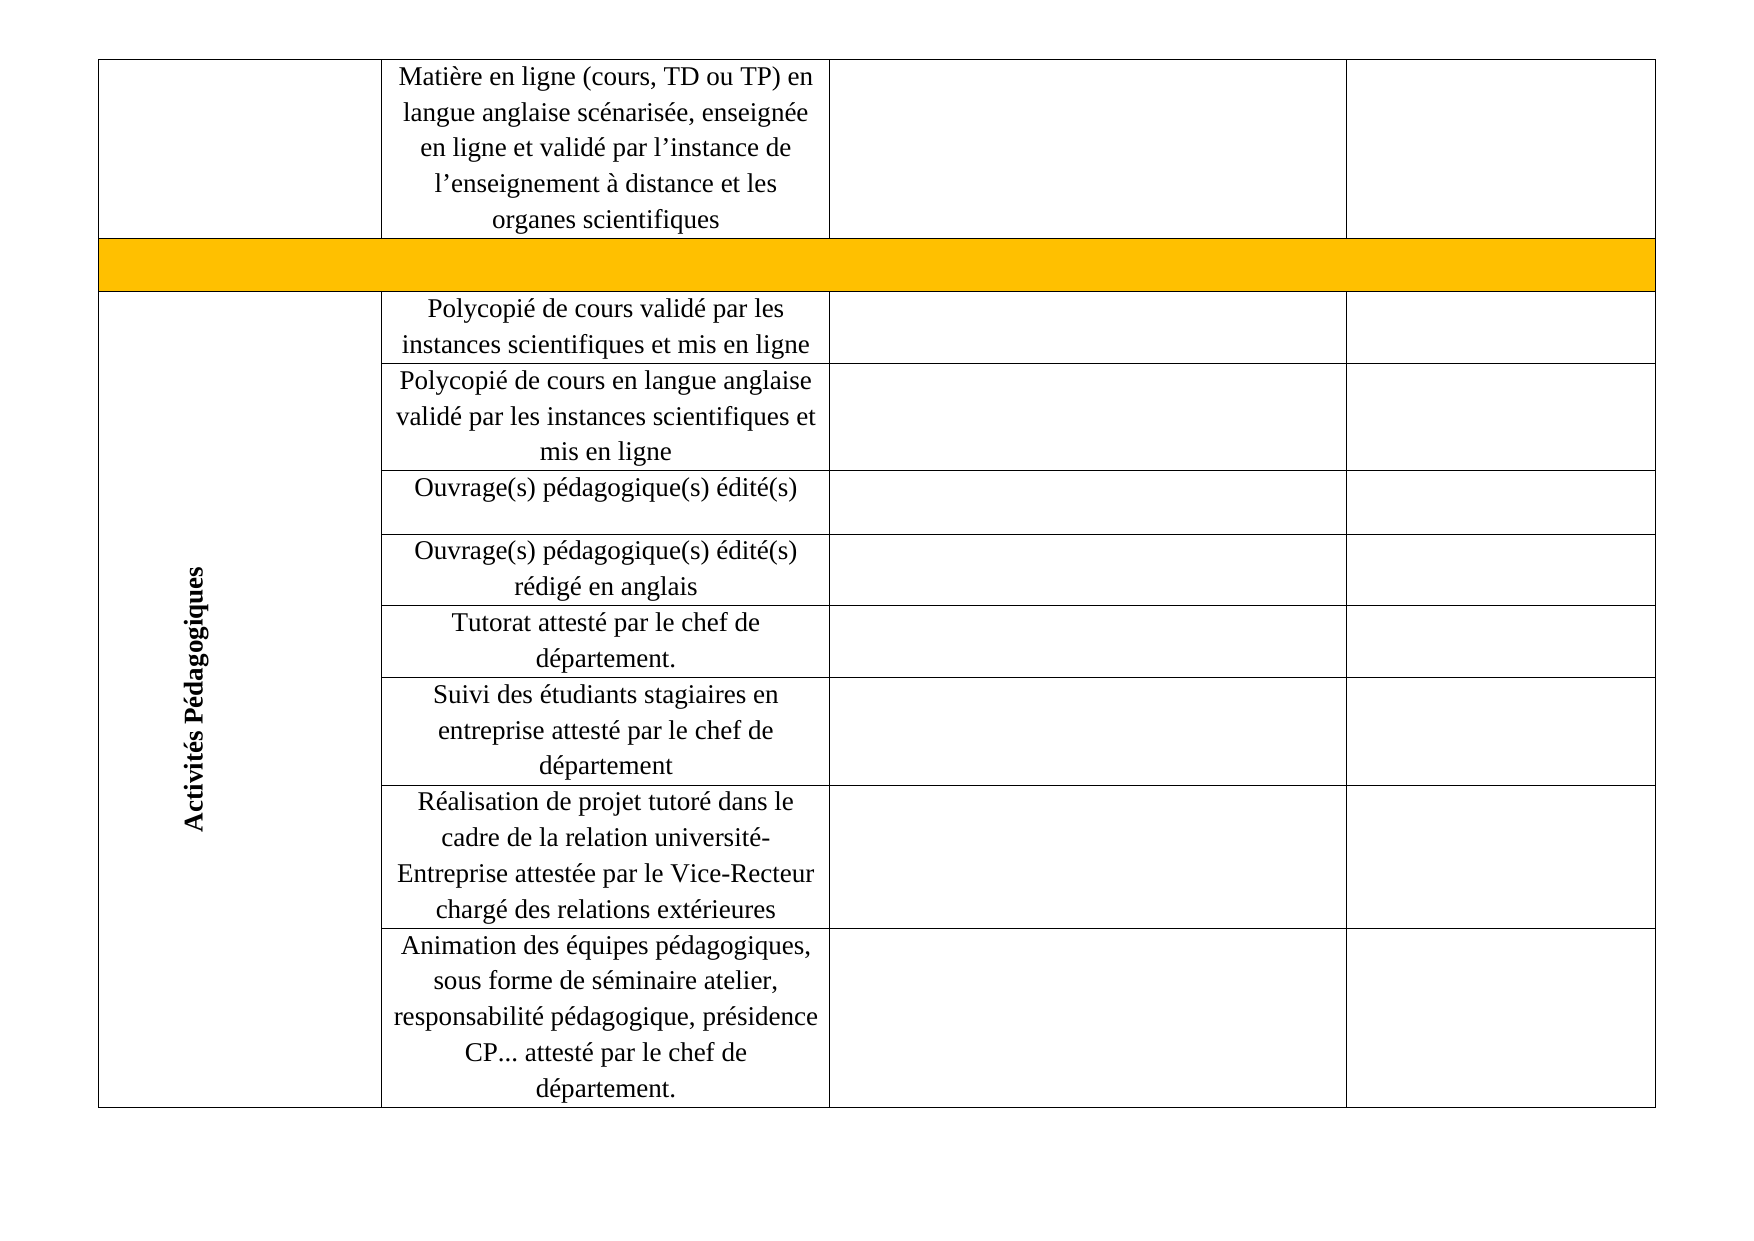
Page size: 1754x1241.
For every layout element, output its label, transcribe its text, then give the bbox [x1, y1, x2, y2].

table_cell [1347, 786, 1655, 928]
table_cell Réalisation de projet tutoré dans le cadre de la relation université-Entreprise attestée par le Vice-Recteur chargé des relations extérieures [382, 786, 829, 928]
table_cell Tutorat attesté par le chef de département. [382, 606, 829, 677]
table_cell [830, 606, 1346, 677]
table_cell Matière en ligne (cours, TD ou TP) en langue anglaise scénarisée, enseignée en ligne et validé par l’instance de l’enseignement à distance et les organes scientifiques [382, 60, 829, 238]
table_cell [830, 929, 1346, 1107]
table_cell [830, 678, 1346, 784]
table_cell [99, 60, 381, 238]
table_cell [99, 239, 1655, 291]
table_cell [830, 292, 1346, 363]
table_cell [1347, 292, 1655, 363]
table_cell [830, 60, 1346, 238]
table_cell [1347, 471, 1655, 533]
table_cell [830, 786, 1346, 928]
table_cell Activités Pédagogiques [99, 292, 381, 1107]
table_cell Animation des équipes pédagogiques, sous forme de séminaire atelier, responsabilité pédagogique, présidence CP... attesté par le chef de département. [382, 929, 829, 1107]
table_cell Ouvrage(s) pédagogique(s) édité(s) [382, 471, 829, 533]
table_cell [1347, 60, 1655, 238]
table_cell [1347, 678, 1655, 784]
table_cell Ouvrage(s) pédagogique(s) édité(s) rédigé en anglais [382, 535, 829, 605]
table_cell Polycopié de cours validé par les instances scientifiques et mis en ligne [382, 292, 829, 363]
table_cell Suivi des étudiants stagiaires en entreprise attesté par le chef de département [382, 678, 829, 784]
table_cell Polycopié de cours en langue anglaise validé par les instances scientifiques et mis en ligne [382, 364, 829, 470]
table_cell [830, 364, 1346, 470]
table_cell [1347, 535, 1655, 605]
table_cell [1347, 364, 1655, 470]
table_cell [1347, 606, 1655, 677]
table_cell [1347, 929, 1655, 1107]
table_cell [830, 535, 1346, 605]
table_cell [830, 471, 1346, 533]
